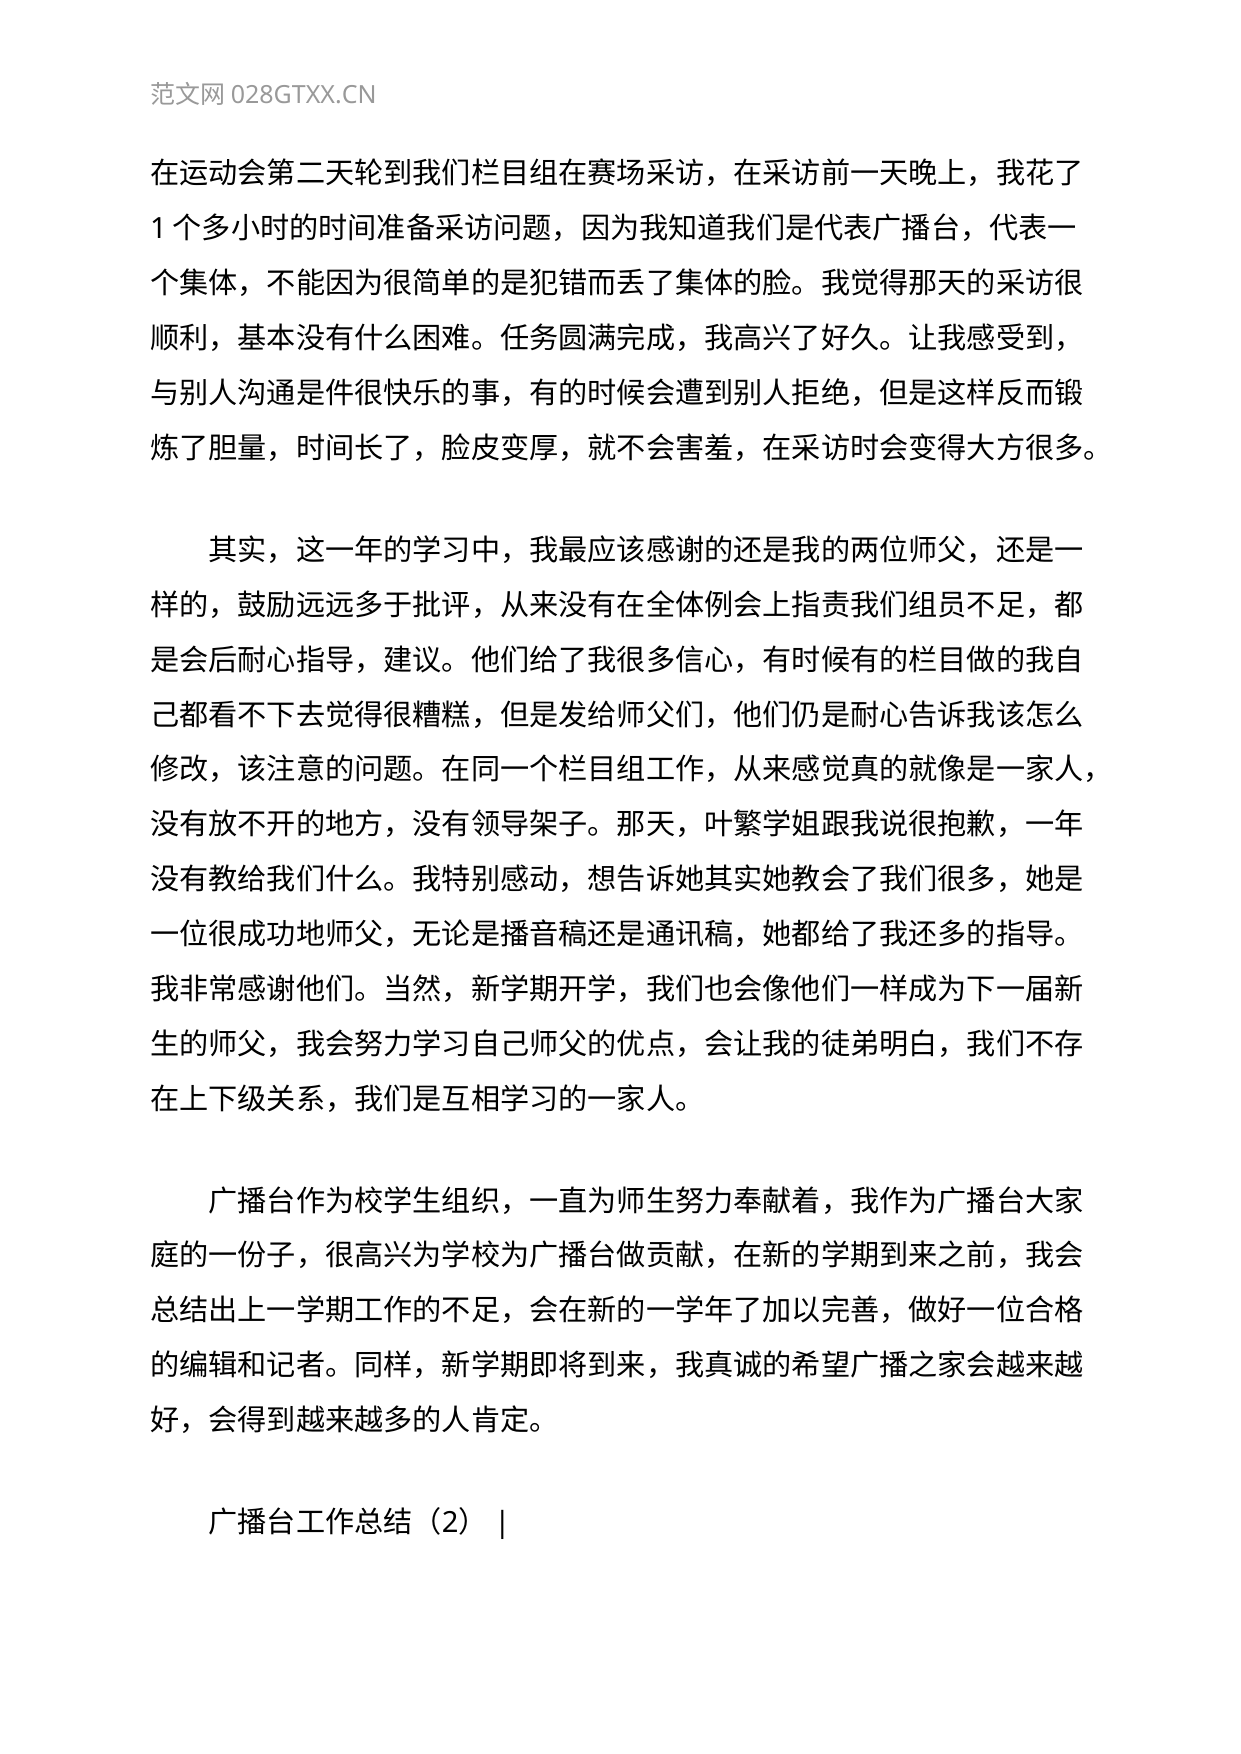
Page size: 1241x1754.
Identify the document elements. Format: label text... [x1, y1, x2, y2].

text 广播台作为校学生组织，一直为师生努力奉献着，我作为广播台大家庭的一份子，很高兴为学校为广播台做贡献，在新的学期到来之前，我会总结出上一学期工作的不足，会在新的一学年了加以完善，做好一位合格的编辑和记者。同样，新学期即将到来，我真诚的希望广播之家会越来越好，会得到越来越多的人肯定。 [150, 1177, 1090, 1439]
text 其实，这一年的学习中，我最应该感谢的还是我的两位师父，还是一样的，鼓励远远多于批评，从来没有在全体例会上指责我们组员不足，都是会后耐心指导，建议。他们给了我很多信心，有时候有的栏目做的我自己都看不下去觉得很糟糕，但是发给师父们，他们仍是耐心告诉我该怎么修改，该注意的问题。在同一个栏目组工作，从来感觉真的就像是一家人，没有放不开的地方，没有领导架子。那天，叶繁学姐跟我说很抱歉，一年没有教给我们什么。我特别感动，想告诉她其实她教会了我们很多，她是一位很成功地师父，无论是播音稿还是通讯稿，她都给了我还多的指导。我非常感谢他们。当然，新学期开学，我们也会像他们一样成为下一届新生的师父，我会努力学习自己师父的优点，会让我的徒弟明白，我们不存在上下级关系，我们是互相学习的一家人。 [150, 526, 1090, 1118]
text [150, 150, 1090, 467]
text 广播台工作总结（2） | [150, 1498, 1090, 1541]
